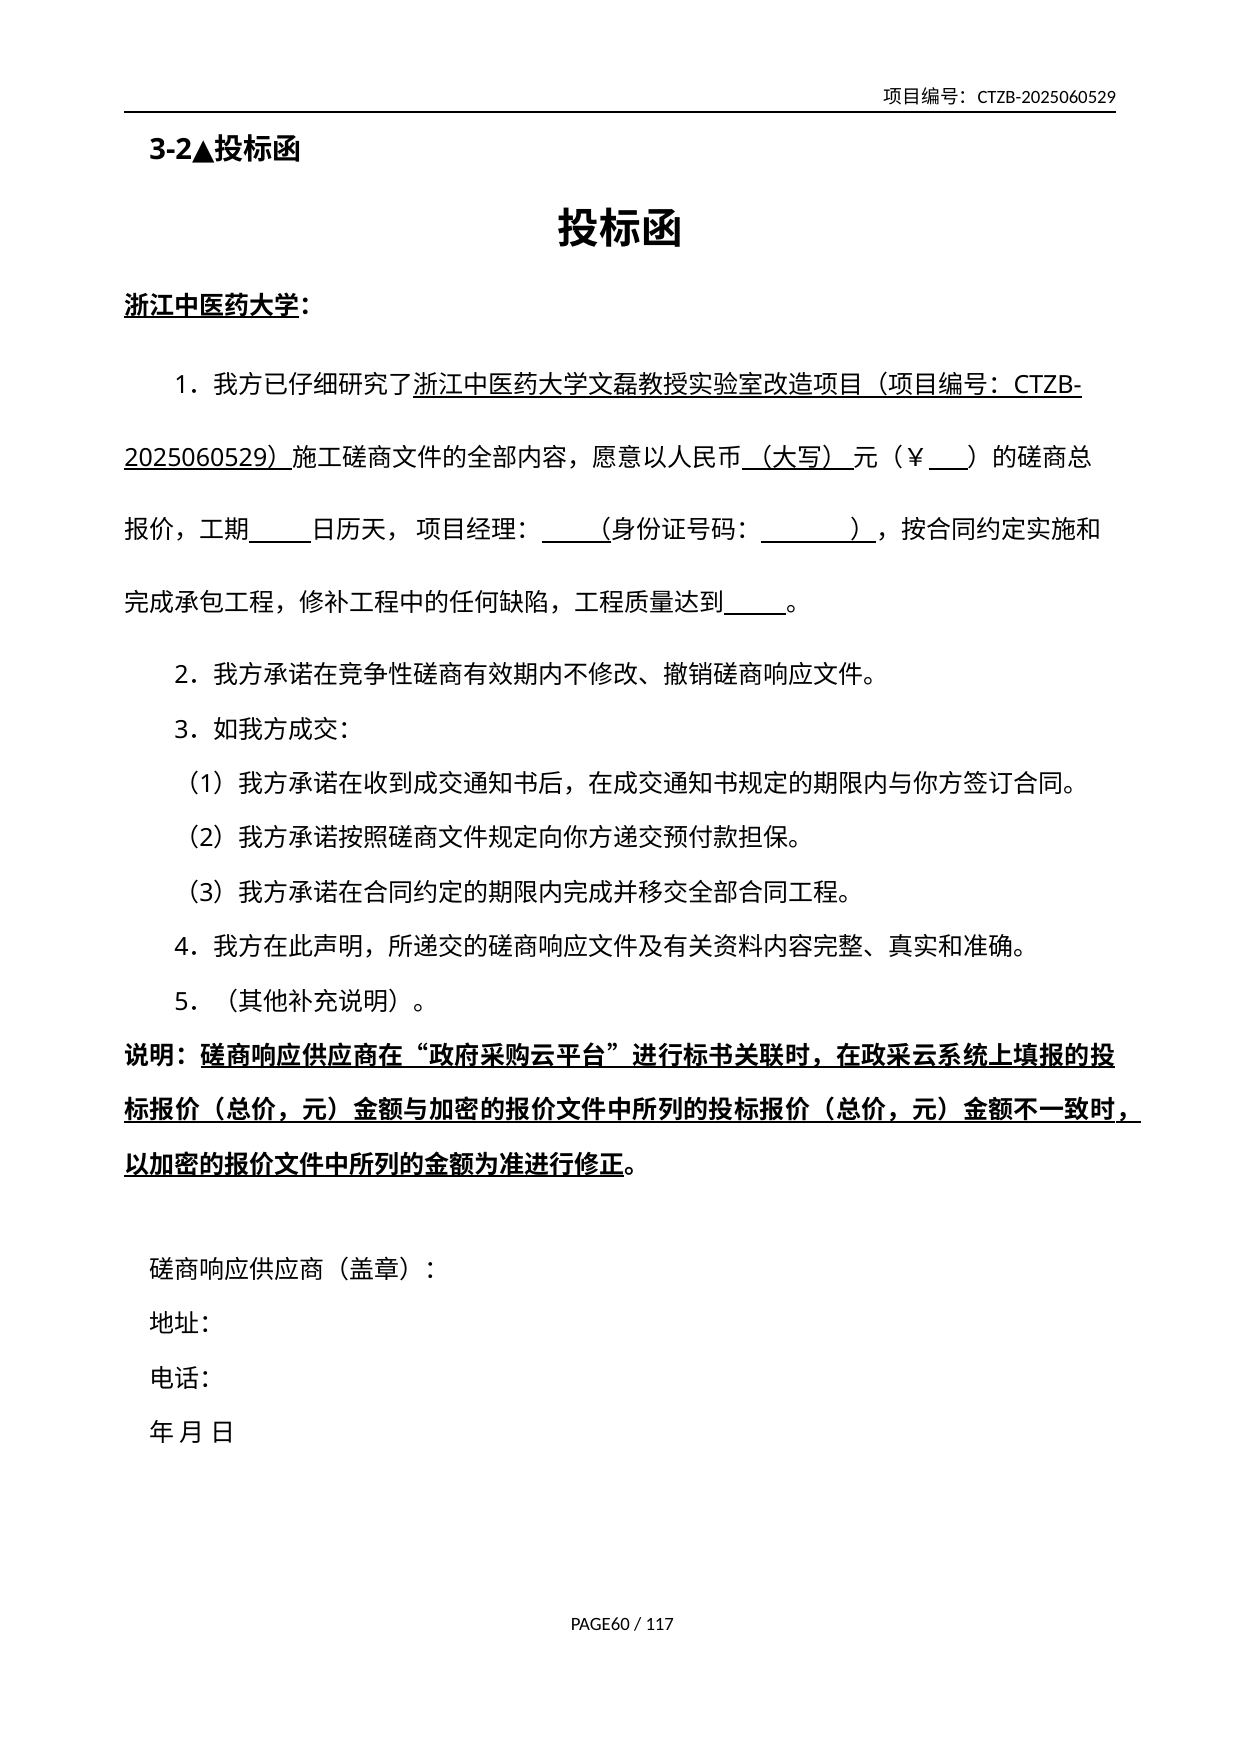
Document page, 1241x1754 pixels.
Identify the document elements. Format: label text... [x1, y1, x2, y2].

text 4．我方在此声明，所递交的磋商响应文件及有关资料内容完整、真实和准确。 [124, 927, 1116, 963]
text 投标函 [124, 195, 1116, 255]
text （2）我方承诺按照磋商文件规定向你方递交预付款担保。 [124, 818, 1116, 854]
text 2．我方承诺在竞争性磋商有效期内不修改、撤销磋商响应文件。 [124, 655, 1116, 691]
text 说明：磋商响应供应商在“政府采购云平台”进行标书关联时，在政采云系统上填报的投标报价（总价，元）金额与加密的报价文件中所列的投标报价（总价，元）金额不一致时，以加密的报价文件中所列的金额为准进行修正。 [124, 1035, 1116, 1180]
text 浙江中医药大学： [124, 285, 1116, 322]
text 地址： [124, 1304, 1116, 1340]
subtitle 3-2▲投标函 [124, 125, 1116, 168]
text 电话： [124, 1358, 1116, 1394]
text 磋商响应供应商（盖章）： [124, 1249, 1116, 1286]
text （3）我方承诺在合同约定的期限内完成并移交全部合同工程。 [124, 872, 1116, 908]
text 3．如我方成交： [124, 709, 1116, 745]
text （1）我方承诺在收到成交通知书后，在成交通知书规定的期限内与你方签订合同。 [124, 763, 1116, 800]
text 5．（其他补充说明）。 [124, 981, 1116, 1017]
text 1．我方已仔细研究了浙江中医药大学文磊教授实验室改造项目（项目编号：CTZB-2025060529）施工磋商文件的全部内容，愿意以人民币 （大写） 元（￥ ）的磋商总报价，工期 日历天， 项目经理： （身份证号码： ），按合同约定实施和完成承包工程，修补工程中的任何缺陷，工程质量达到 。 [124, 365, 1116, 618]
text 年 月 日 [124, 1413, 1116, 1449]
